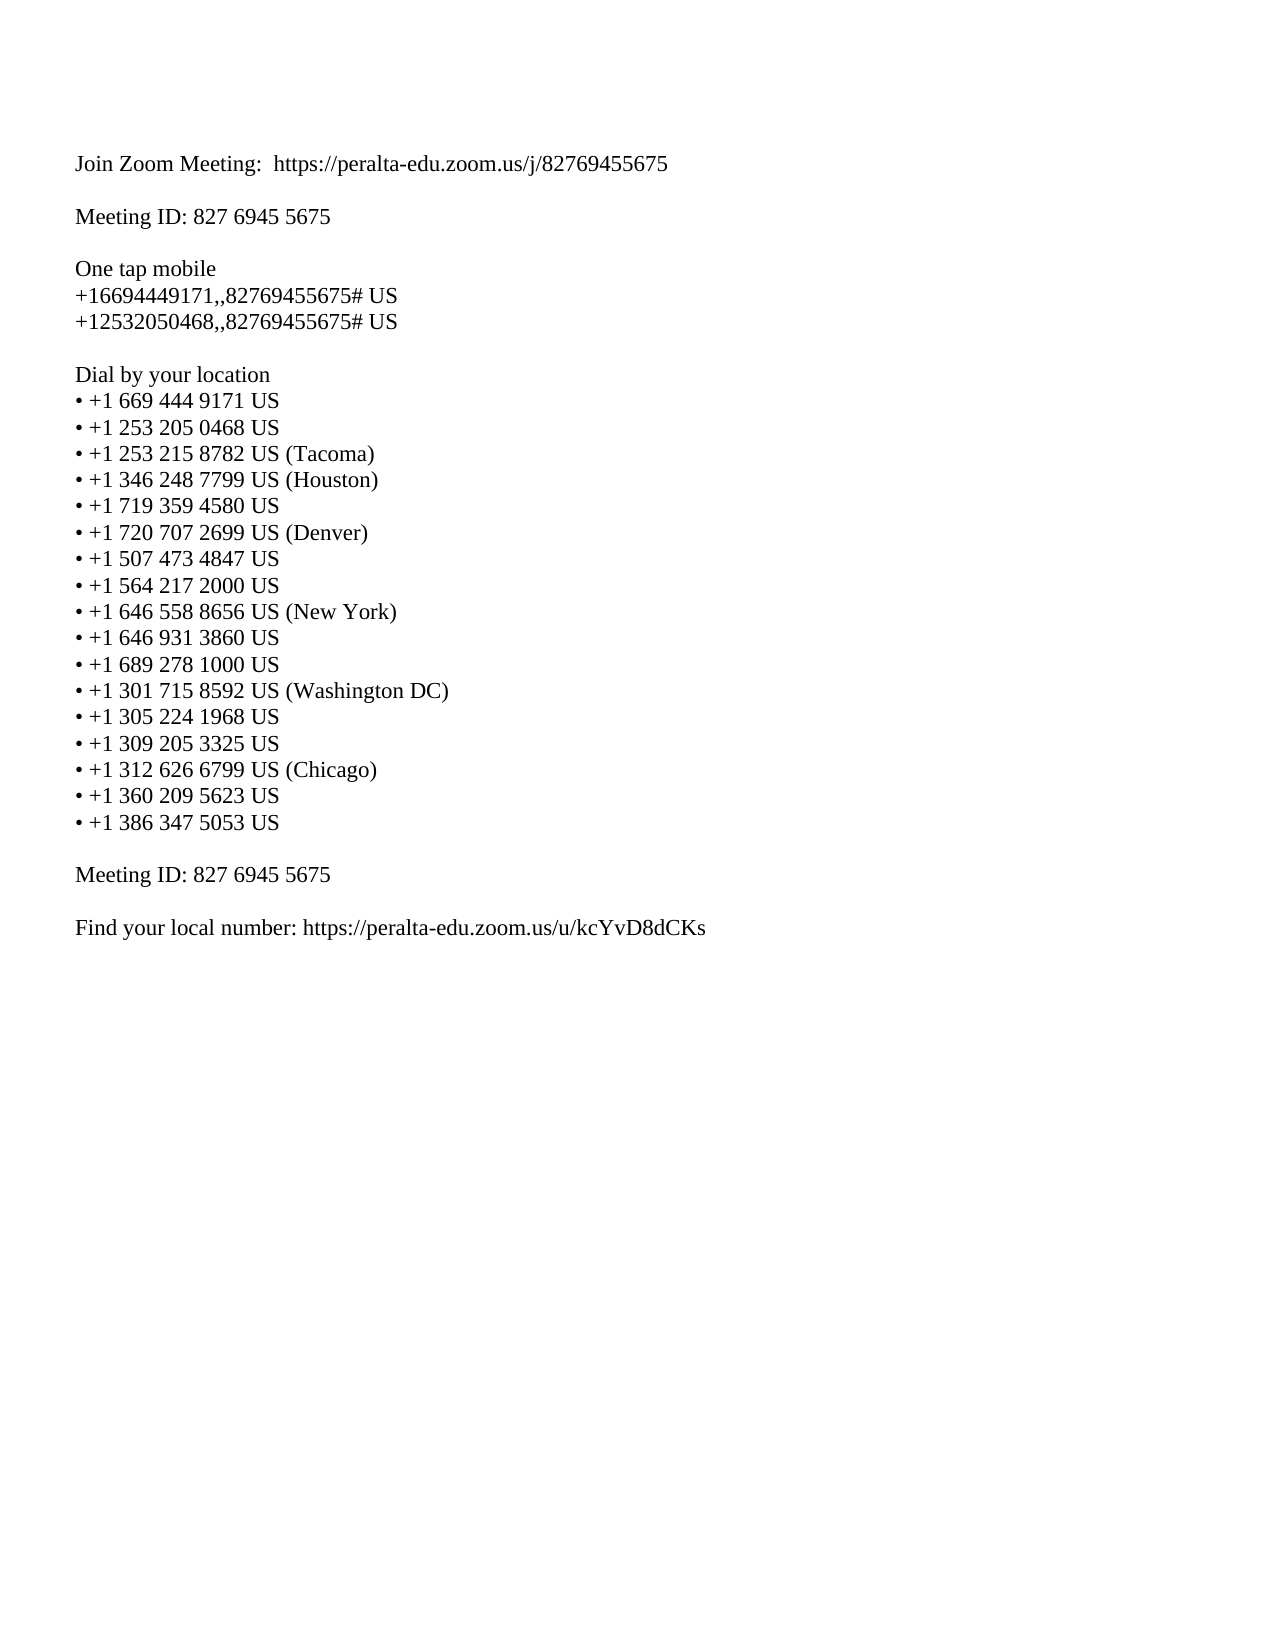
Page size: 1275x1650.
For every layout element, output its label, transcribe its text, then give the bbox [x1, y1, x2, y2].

text • +1 646 931 3860 US [75, 624, 1200, 651]
text • +1 720 707 2699 US (Denver) [75, 519, 1200, 545]
text One tap mobile [75, 255, 1200, 282]
text • +1 646 558 8656 US (New York) [75, 598, 1200, 624]
text • +1 386 347 5053 US [75, 809, 1200, 835]
text • +1 253 215 8782 US (Tacoma) [75, 440, 1200, 466]
text +16694449171,,82769455675# US [75, 282, 1200, 308]
text Dial by your location [75, 361, 1200, 387]
text Meeting ID: 827 6945 5675 [75, 862, 1200, 888]
text • +1 253 205 0468 US [75, 413, 1200, 440]
text • +1 309 205 3325 US [75, 730, 1200, 756]
text Meeting ID: 827 6945 5675 [75, 203, 1200, 229]
text • +1 305 224 1968 US [75, 703, 1200, 730]
text Join Zoom Meeting: https://peralta-edu.zoom.us/j/82769455675 [75, 150, 1200, 176]
text • +1 312 626 6799 US (Chicago) [75, 756, 1200, 782]
text • +1 301 715 8592 US (Washington DC) [75, 677, 1200, 703]
text • +1 689 278 1000 US [75, 651, 1200, 677]
text • +1 360 209 5623 US [75, 782, 1200, 809]
text Find your local number: https://peralta-edu.zoom.us/u/kcYvD8dCKs [75, 914, 1200, 941]
text +12532050468,,82769455675# US [75, 308, 1200, 334]
text • +1 719 359 4580 US [75, 493, 1200, 519]
text • +1 507 473 4847 US [75, 545, 1200, 572]
text • +1 564 217 2000 US [75, 572, 1200, 598]
text • +1 669 444 9171 US [75, 387, 1200, 413]
text • +1 346 248 7799 US (Houston) [75, 466, 1200, 493]
